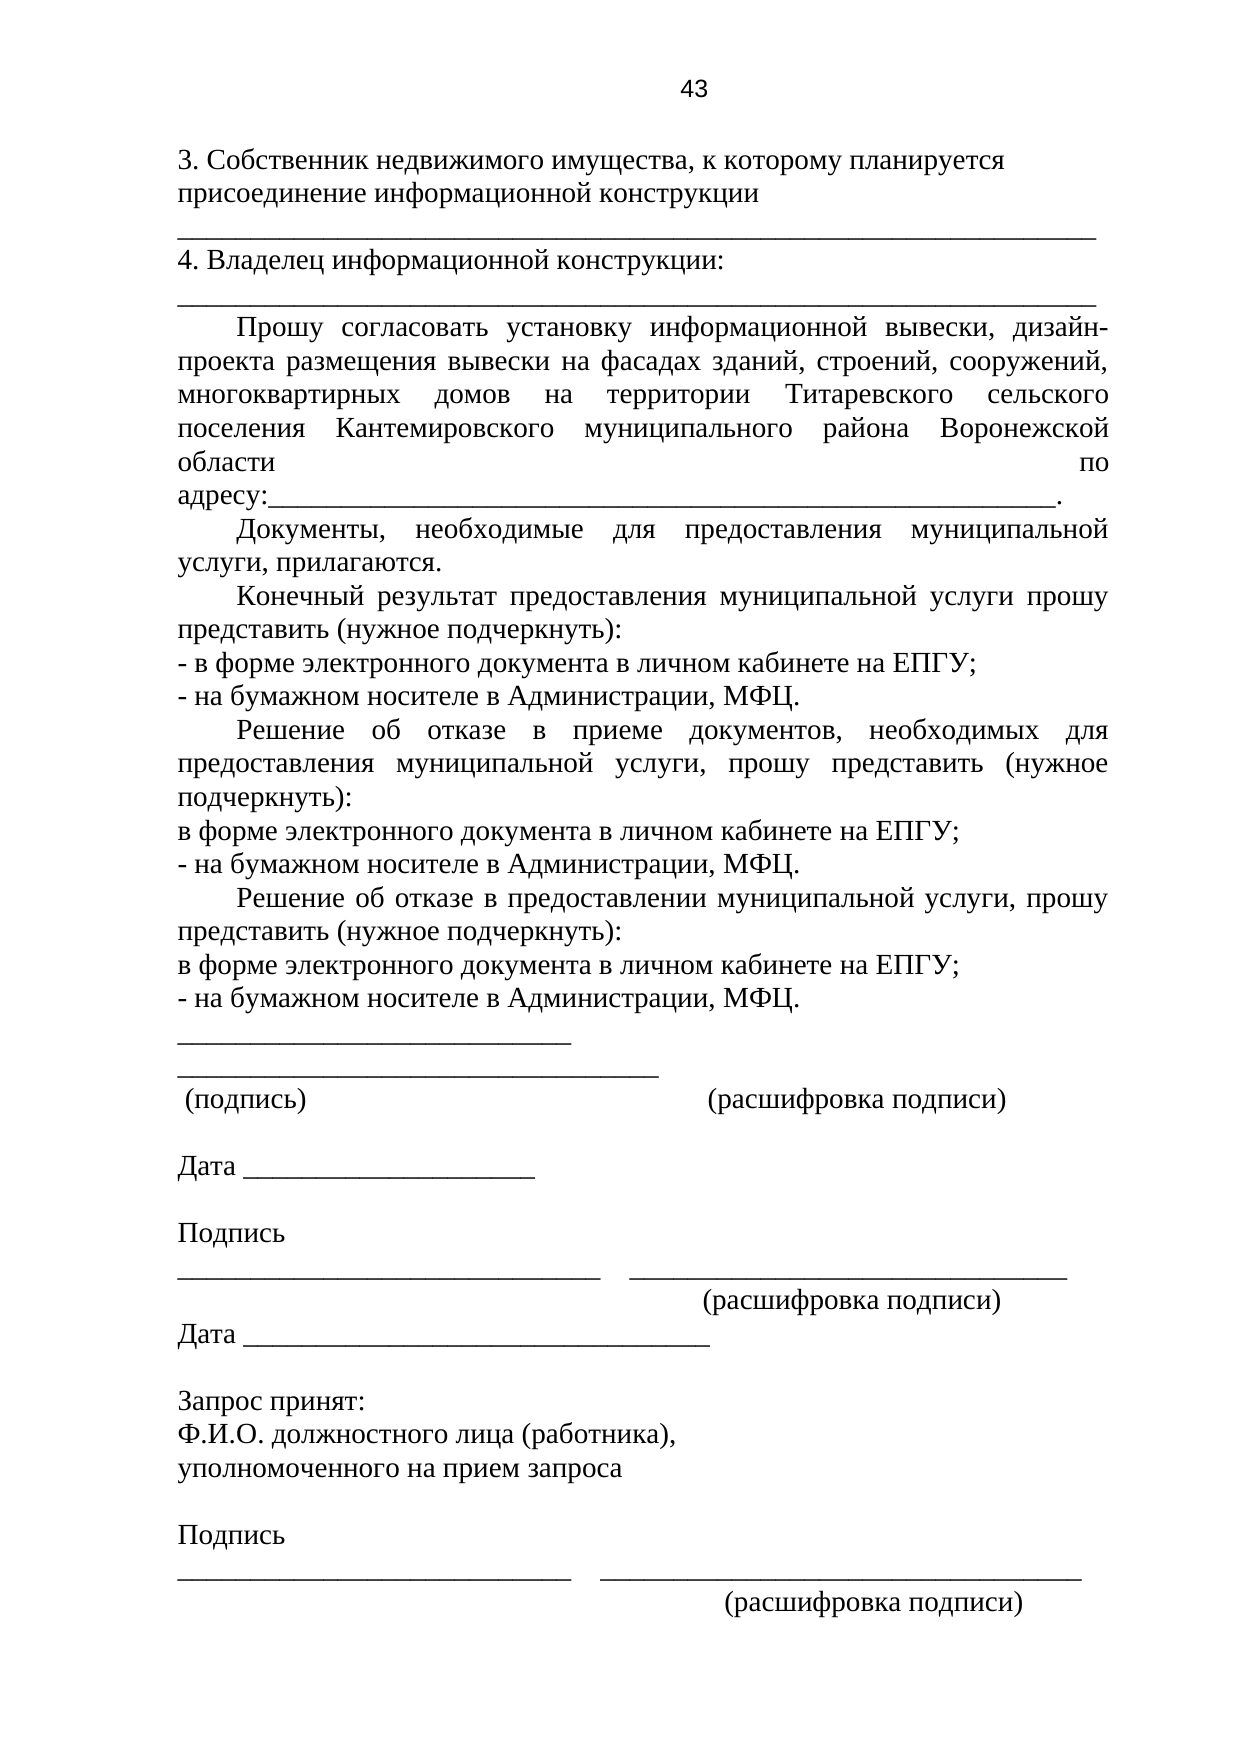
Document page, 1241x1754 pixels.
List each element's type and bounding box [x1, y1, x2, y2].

table_cell [171, 131, 1116, 1628]
